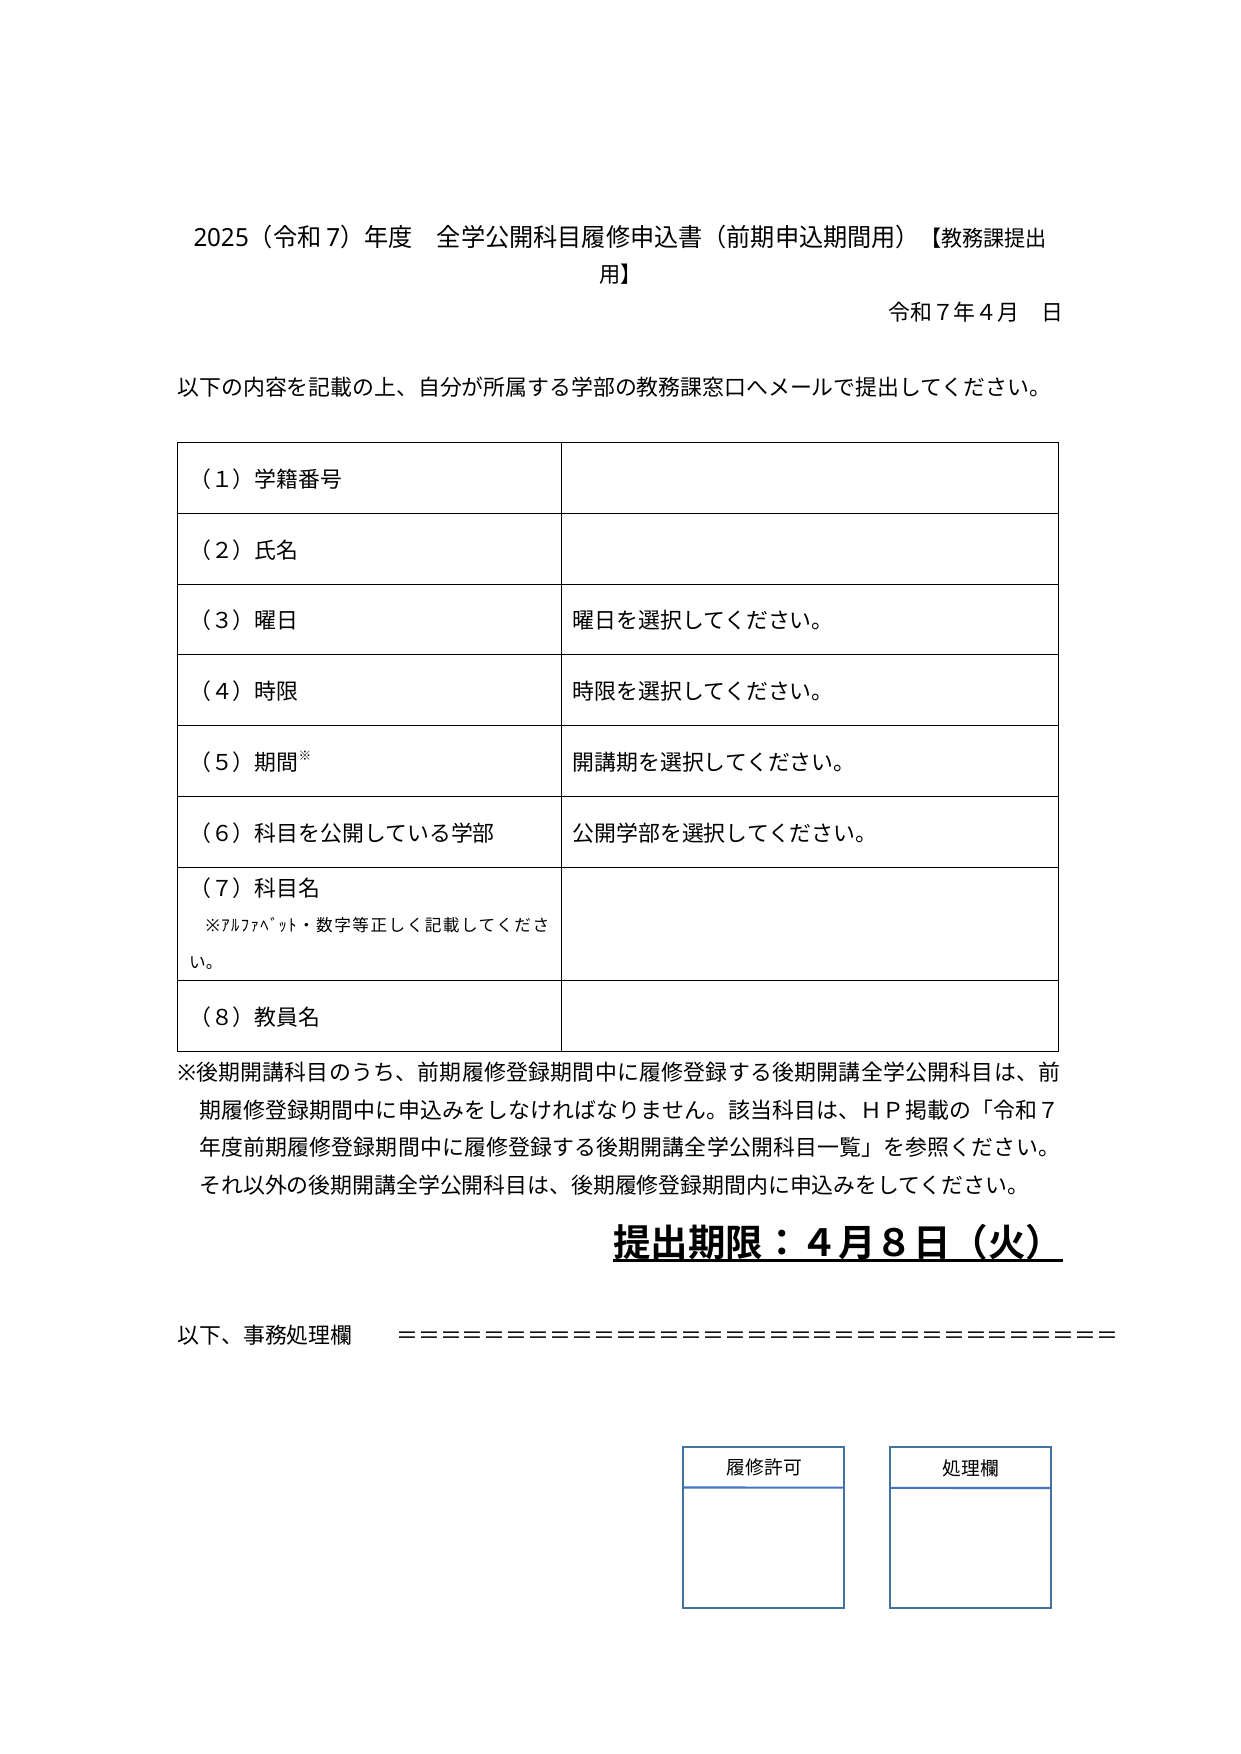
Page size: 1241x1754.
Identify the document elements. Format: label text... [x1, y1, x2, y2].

table_cell （８）教員名 [178, 981, 561, 1051]
table_cell [562, 868, 1058, 980]
table_cell （２）氏名 [178, 514, 561, 583]
table_cell （７）科目名 ※ｱﾙﾌｧﾍﾞｯﾄ・数字等正しく記載してください。 [178, 868, 561, 980]
text 提出期限：４月８日（火） [177, 1202, 1063, 1277]
table_cell （４）時限 [178, 655, 561, 725]
table_cell （３）曜日 [178, 585, 561, 654]
table_header [562, 443, 1058, 513]
text 以下の内容を記載の上、自分が所属する学部の教務課窓口へメールで提出してください。 [177, 367, 1063, 404]
text 令和７年４月 日 [177, 292, 1063, 329]
table_cell （５）期間※ [178, 726, 561, 796]
table_header （１）学籍番号 [178, 443, 561, 513]
text ※後期開講科目のうち、前期履修登録期間中に履修登録する後期開講全学公開科目は、前期履修登録期間中に申込みをしなければなりません。該当科目は、ＨＰ掲載の「令和７年度前期履修登録期間中に履修登録する後期開講全学公開科目一覧」を参照ください。それ以外の後期開講全学公開科目は、後期履修登録期間内に申込みをしてください。 [177, 1052, 1063, 1202]
table_cell [562, 514, 1058, 583]
table_cell [562, 981, 1058, 1051]
text 2025（令和7）年度 全学公開科目履修申込書（前期申込期間用）【教務課提出用】 [177, 217, 1063, 292]
text 以下、事務処理欄 ＝＝＝＝＝＝＝＝＝＝＝＝＝＝＝＝＝＝＝＝＝＝＝＝＝＝＝＝＝＝＝＝＝ [177, 1315, 1152, 1352]
table_cell （６）科目を公開している学部 [178, 797, 561, 867]
